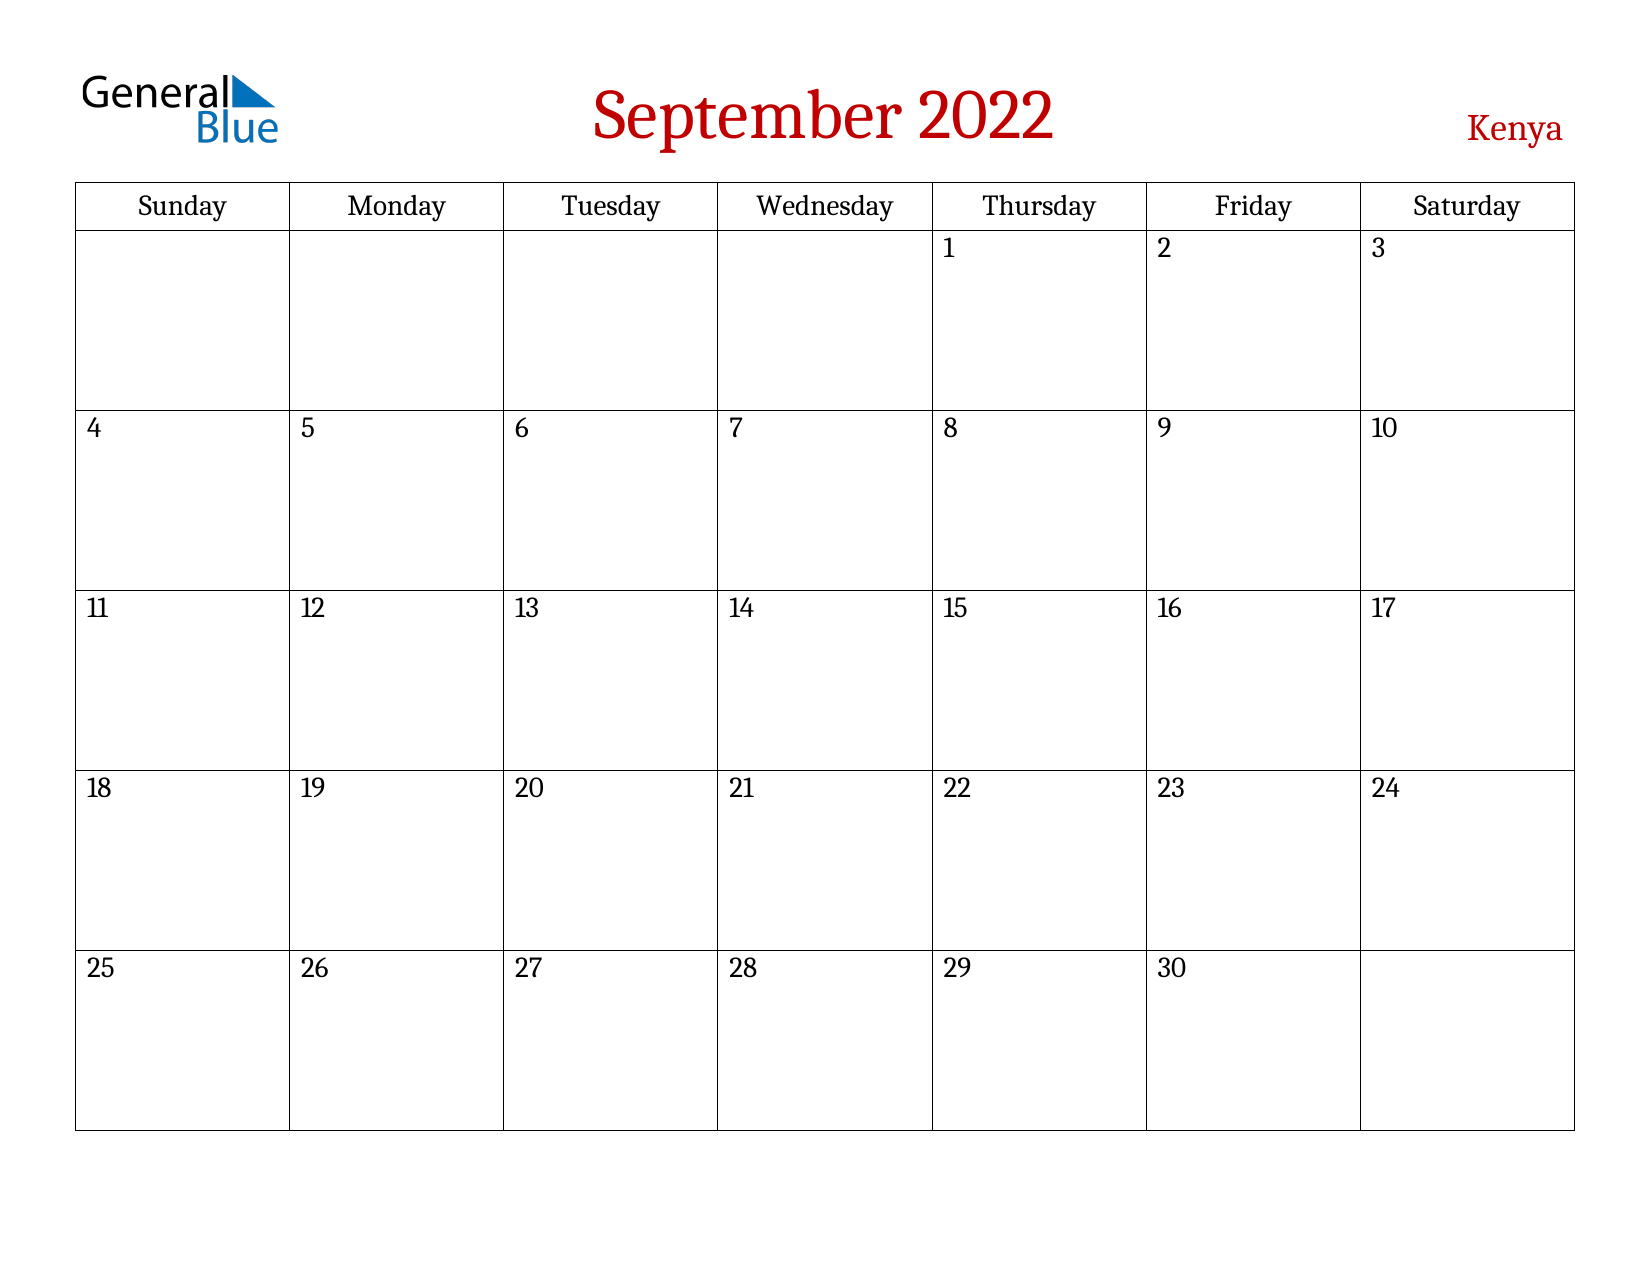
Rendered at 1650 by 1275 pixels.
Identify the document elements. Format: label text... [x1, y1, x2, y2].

table_cell 20 [504, 771, 717, 805]
table_cell 19 [290, 771, 503, 805]
table_cell 11 [76, 591, 289, 625]
table_cell 28 [718, 951, 932, 985]
table_cell [290, 985, 503, 1130]
table_cell 7 [718, 411, 932, 444]
table_cell [718, 805, 932, 950]
table_cell 12 [290, 591, 503, 625]
table_cell 18 [76, 771, 289, 805]
table_cell 27 [504, 951, 717, 985]
table_cell [504, 985, 717, 1130]
table_cell 1 [933, 231, 1146, 264]
table_cell [76, 231, 289, 264]
table_header Kenya [1146, 75, 1574, 182]
table_header September 2022 [504, 75, 1146, 182]
table_cell [1147, 805, 1360, 950]
table_cell [504, 625, 717, 770]
table_cell [76, 445, 289, 590]
table_cell 16 [1147, 591, 1360, 625]
table_cell [504, 445, 717, 590]
table_cell [290, 445, 503, 590]
table_cell 10 [1361, 411, 1574, 444]
table_cell 29 [933, 951, 1146, 985]
table_cell 6 [504, 411, 717, 444]
table_cell [504, 231, 717, 264]
table_cell [504, 265, 717, 410]
table_cell Monday [290, 183, 503, 230]
table_cell [1361, 445, 1574, 590]
table_cell Tuesday [504, 183, 717, 230]
table_cell 9 [1147, 411, 1360, 444]
table_cell 17 [1361, 591, 1574, 625]
table_cell [290, 805, 503, 950]
table_cell [1361, 985, 1574, 1130]
table_cell 24 [1361, 771, 1574, 805]
table_cell Thursday [933, 183, 1146, 230]
table_cell 13 [504, 591, 717, 625]
table_cell [76, 985, 289, 1130]
table_cell [1147, 985, 1360, 1130]
table_cell [1361, 625, 1574, 770]
table_cell [933, 265, 1146, 410]
table_cell 25 [76, 951, 289, 985]
table_cell 3 [1361, 231, 1574, 264]
table_cell [76, 625, 289, 770]
table_cell 30 [1147, 951, 1360, 985]
table_cell [718, 985, 932, 1130]
table_cell [76, 265, 289, 410]
table_cell [76, 805, 289, 950]
table_cell 4 [76, 411, 289, 444]
table_cell Sunday [76, 183, 289, 230]
table_cell [933, 445, 1146, 590]
table_cell [1147, 625, 1360, 770]
table_cell 22 [933, 771, 1146, 805]
table_cell 8 [933, 411, 1146, 444]
table_cell [933, 985, 1146, 1130]
table_cell 2 [1147, 231, 1360, 264]
table_cell 15 [933, 591, 1146, 625]
table_cell [718, 265, 932, 410]
table_cell [1147, 265, 1360, 410]
table_cell 5 [290, 411, 503, 444]
table_cell Friday [1147, 183, 1360, 230]
table_cell [718, 445, 932, 590]
table_cell 26 [290, 951, 503, 985]
table_cell Saturday [1361, 183, 1574, 230]
table_cell [504, 805, 717, 950]
table_cell 14 [718, 591, 932, 625]
table_cell [290, 265, 503, 410]
table_cell [290, 625, 503, 770]
table_cell [933, 805, 1146, 950]
table_cell [290, 231, 503, 264]
table_cell [1147, 445, 1360, 590]
table_cell Wednesday [718, 183, 932, 230]
table_cell [718, 625, 932, 770]
table_cell [1361, 951, 1574, 985]
table_cell [1361, 265, 1574, 410]
table_header [76, 75, 503, 182]
picture [82, 75, 278, 143]
table_cell 23 [1147, 771, 1360, 805]
table_cell [1361, 805, 1574, 950]
table_cell 21 [718, 771, 932, 805]
table_cell [933, 625, 1146, 770]
table_cell [718, 231, 932, 264]
